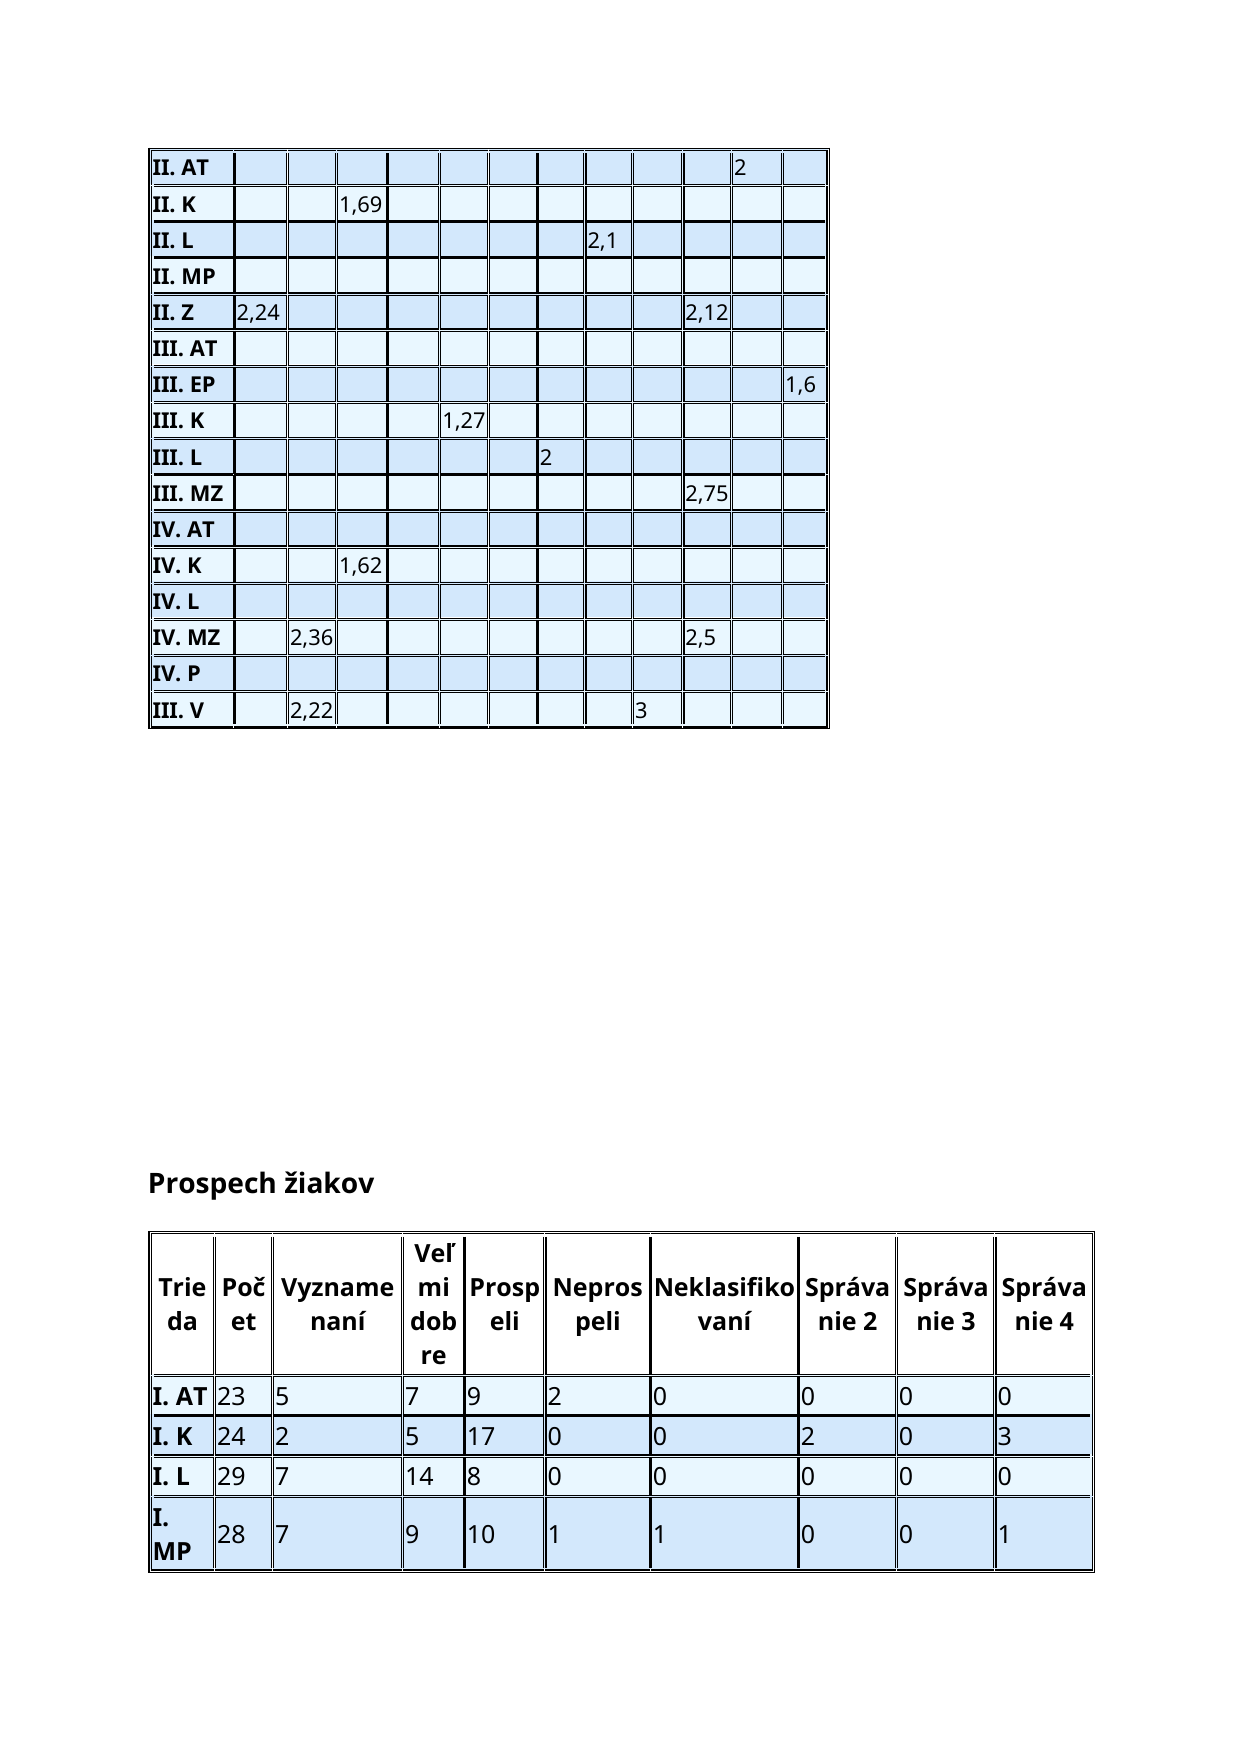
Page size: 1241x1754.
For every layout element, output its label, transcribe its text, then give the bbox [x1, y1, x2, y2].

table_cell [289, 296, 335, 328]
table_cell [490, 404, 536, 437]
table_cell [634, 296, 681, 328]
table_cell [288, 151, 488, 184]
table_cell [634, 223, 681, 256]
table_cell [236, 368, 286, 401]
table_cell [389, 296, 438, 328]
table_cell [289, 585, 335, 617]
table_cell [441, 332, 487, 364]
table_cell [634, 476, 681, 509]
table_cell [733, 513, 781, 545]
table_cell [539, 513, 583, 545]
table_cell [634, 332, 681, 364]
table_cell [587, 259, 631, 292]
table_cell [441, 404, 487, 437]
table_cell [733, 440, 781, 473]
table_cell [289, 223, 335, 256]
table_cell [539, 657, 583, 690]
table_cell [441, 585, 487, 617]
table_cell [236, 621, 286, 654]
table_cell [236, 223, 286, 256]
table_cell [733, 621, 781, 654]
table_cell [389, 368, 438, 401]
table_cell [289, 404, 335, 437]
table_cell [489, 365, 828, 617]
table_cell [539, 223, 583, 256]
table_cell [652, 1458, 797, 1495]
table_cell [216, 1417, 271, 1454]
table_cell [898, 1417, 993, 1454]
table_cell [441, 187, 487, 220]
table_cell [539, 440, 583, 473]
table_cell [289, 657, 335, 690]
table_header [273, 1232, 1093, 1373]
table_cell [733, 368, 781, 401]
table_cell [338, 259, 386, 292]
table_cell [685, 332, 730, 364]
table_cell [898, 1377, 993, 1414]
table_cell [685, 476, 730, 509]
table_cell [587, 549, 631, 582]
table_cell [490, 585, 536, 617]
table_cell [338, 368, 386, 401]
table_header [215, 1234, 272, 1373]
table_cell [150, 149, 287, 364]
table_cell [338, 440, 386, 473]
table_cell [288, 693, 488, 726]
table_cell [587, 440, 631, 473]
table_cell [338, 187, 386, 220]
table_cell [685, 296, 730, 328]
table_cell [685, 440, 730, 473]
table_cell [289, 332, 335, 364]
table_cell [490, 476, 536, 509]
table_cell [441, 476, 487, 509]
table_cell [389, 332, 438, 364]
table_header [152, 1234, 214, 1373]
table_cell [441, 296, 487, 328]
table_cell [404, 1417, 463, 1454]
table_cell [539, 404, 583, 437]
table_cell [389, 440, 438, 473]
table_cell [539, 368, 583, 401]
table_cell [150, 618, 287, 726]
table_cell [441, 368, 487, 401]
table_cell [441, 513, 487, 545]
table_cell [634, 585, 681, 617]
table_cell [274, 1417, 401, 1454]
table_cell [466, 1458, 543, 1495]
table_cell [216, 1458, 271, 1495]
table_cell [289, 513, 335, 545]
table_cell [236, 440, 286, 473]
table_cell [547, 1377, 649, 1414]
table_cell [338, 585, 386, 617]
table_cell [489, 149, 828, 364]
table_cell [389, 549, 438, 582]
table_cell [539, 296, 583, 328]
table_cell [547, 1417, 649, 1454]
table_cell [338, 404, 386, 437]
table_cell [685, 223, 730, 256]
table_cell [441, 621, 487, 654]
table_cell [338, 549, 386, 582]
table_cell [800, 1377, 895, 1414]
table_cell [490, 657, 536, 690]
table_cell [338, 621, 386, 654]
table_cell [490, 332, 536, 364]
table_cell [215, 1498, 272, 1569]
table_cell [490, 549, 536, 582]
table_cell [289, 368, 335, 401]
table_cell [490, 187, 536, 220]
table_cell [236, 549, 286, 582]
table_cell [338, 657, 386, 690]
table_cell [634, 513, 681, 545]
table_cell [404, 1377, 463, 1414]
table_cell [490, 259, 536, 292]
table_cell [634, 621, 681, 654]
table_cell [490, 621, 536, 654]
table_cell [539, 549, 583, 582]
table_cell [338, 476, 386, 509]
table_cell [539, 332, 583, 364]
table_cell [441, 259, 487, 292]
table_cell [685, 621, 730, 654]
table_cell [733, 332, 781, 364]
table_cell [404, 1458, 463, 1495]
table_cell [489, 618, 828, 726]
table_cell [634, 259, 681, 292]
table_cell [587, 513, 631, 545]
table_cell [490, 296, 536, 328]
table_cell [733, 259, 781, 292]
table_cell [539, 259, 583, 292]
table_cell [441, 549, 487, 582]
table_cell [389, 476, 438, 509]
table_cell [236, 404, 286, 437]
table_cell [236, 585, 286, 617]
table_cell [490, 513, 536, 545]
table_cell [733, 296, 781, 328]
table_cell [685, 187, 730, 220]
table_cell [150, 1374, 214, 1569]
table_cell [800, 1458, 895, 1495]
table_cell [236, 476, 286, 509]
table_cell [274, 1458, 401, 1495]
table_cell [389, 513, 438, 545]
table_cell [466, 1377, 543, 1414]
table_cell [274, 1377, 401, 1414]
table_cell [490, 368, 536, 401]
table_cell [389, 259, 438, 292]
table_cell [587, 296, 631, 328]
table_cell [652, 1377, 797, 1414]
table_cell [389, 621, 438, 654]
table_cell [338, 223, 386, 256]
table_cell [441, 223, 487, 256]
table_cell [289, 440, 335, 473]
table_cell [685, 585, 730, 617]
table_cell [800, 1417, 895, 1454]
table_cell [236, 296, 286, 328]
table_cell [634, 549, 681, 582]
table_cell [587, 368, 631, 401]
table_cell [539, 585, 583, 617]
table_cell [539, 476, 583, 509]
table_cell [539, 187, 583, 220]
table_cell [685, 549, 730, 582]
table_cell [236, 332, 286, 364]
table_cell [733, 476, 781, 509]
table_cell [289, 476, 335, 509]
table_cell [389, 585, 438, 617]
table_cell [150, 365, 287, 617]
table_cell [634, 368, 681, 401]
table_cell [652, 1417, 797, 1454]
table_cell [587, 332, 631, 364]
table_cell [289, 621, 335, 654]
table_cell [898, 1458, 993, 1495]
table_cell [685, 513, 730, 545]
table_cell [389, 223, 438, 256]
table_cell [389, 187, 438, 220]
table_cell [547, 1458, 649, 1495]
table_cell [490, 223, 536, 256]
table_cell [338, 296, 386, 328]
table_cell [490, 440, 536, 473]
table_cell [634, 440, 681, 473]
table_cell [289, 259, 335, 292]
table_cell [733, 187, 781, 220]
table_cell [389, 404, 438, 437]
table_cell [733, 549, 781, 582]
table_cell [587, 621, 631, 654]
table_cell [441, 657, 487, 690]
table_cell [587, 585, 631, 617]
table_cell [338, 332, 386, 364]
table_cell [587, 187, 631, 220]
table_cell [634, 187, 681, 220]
text Prospech žiakov [148, 1163, 1093, 1202]
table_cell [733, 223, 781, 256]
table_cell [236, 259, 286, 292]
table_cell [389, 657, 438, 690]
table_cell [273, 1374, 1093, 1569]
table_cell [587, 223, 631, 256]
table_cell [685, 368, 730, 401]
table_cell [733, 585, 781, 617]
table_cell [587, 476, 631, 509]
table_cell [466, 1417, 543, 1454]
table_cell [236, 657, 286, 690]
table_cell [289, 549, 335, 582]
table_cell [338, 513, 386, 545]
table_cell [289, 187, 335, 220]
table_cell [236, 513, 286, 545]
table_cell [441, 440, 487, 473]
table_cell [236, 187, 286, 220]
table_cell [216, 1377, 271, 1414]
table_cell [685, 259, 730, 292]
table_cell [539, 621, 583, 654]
